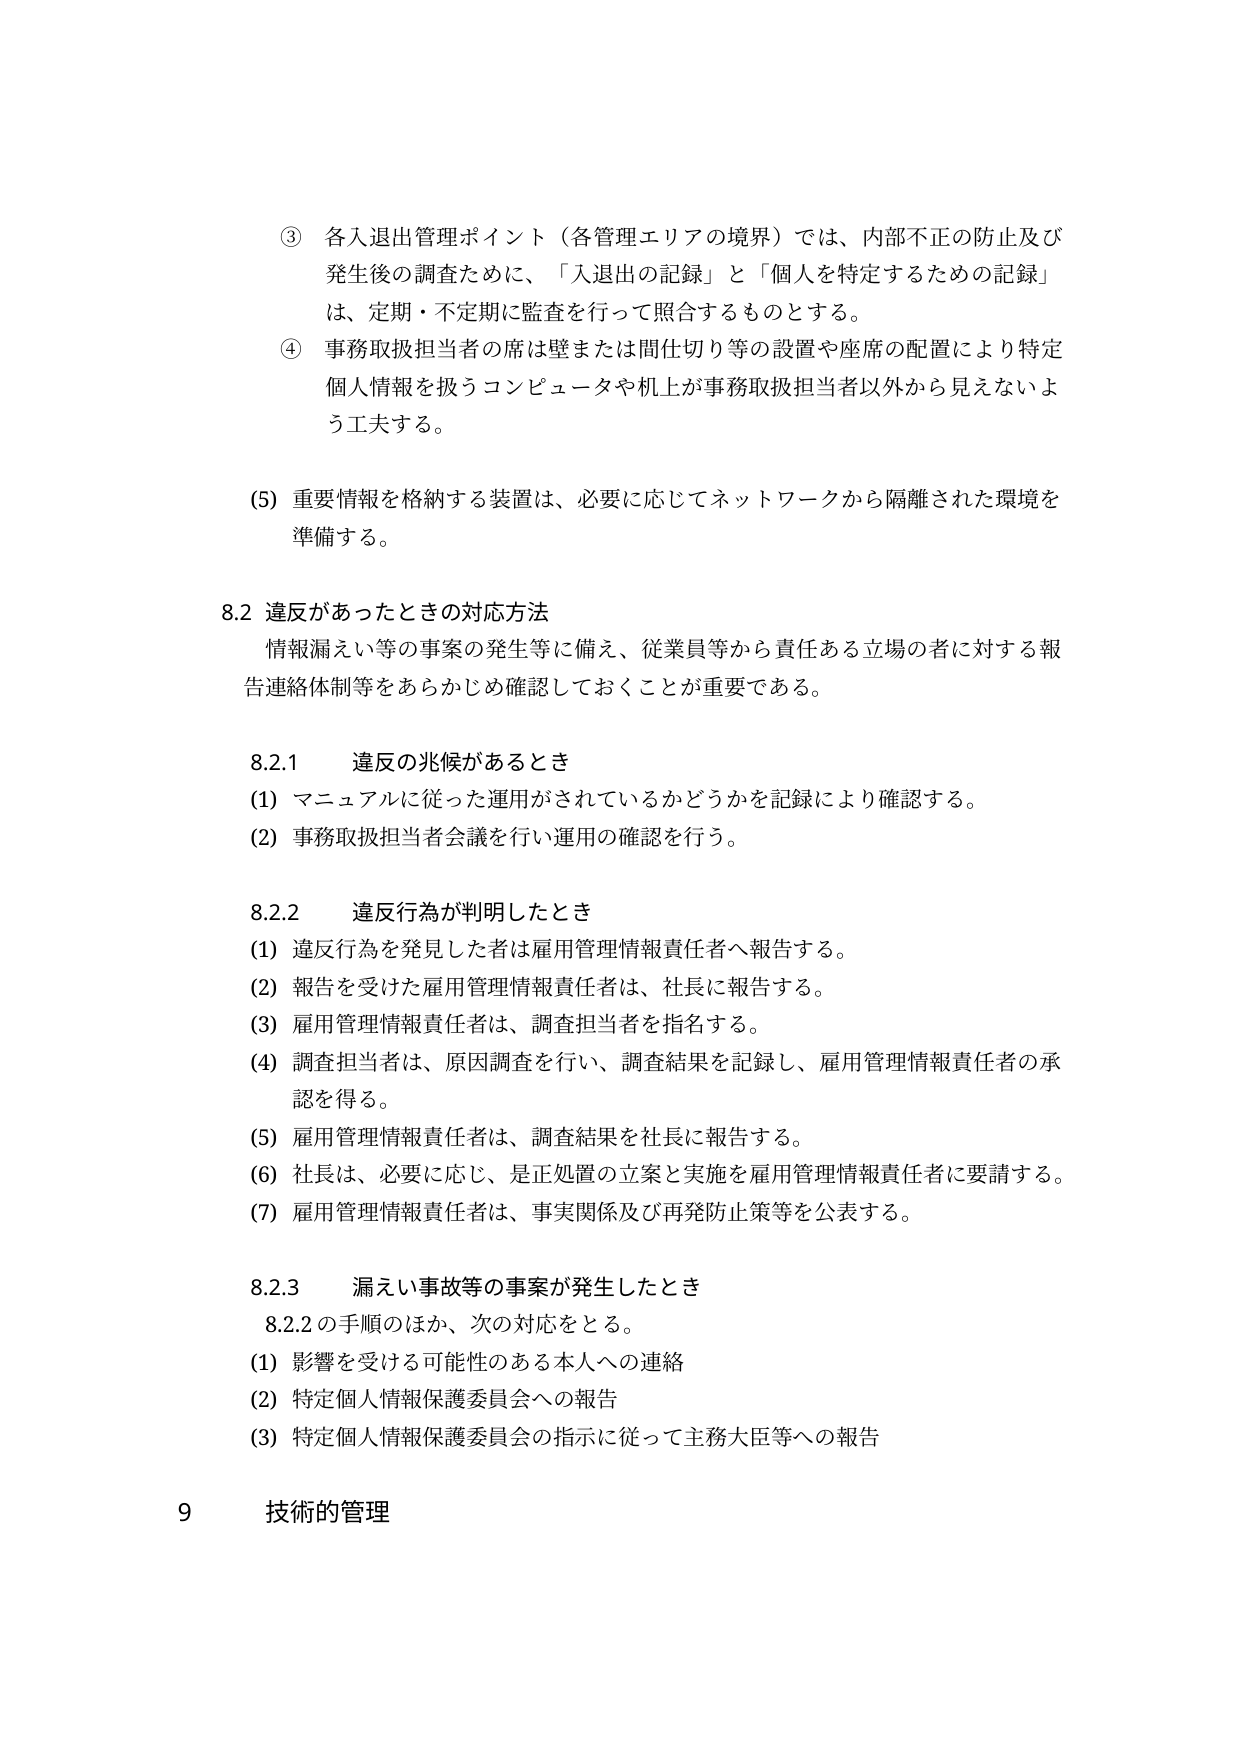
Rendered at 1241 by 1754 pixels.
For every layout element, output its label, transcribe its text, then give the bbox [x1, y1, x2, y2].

subtitle 特定個人情報保護委員会の指示に従って主務大臣等への報告 [250, 1417, 1063, 1454]
subtitle 違反行為が判明したとき [250, 892, 1063, 929]
text 情報漏えい等の事案の発生等に備え、従業員等から責任ある立場の者に対する報告連絡体制等をあらかじめ確認しておくことが重要である。 [243, 629, 1063, 704]
subtitle マニュアルに従った運用がされているかどうかを記録により確認する。 [250, 779, 1063, 817]
subtitle 影響を受ける可能性のある本人への連絡 [250, 1342, 1063, 1379]
subtitle 違反行為を発見した者は雇用管理情報責任者へ報告する。 [250, 929, 1063, 967]
text 各入退出管理ポイント（各管理エリアの境界）では、内部不正の防止及び発生後の調査ために、「入退出の記録」と「個人を特定するための記録」は、定期・不定期に監査を行って照合するものとする。 [281, 217, 1063, 329]
subtitle 事務取扱担当者会議を行い運用の確認を行う。 [250, 817, 1063, 854]
subtitle 雇用管理情報責任者は、調査担当者を指名する。 [250, 1004, 1063, 1042]
text 8.2.2の手順のほか、次の対応をとる。 [243, 1304, 1063, 1342]
subtitle 漏えい事故等の事案が発生したとき [250, 1267, 1063, 1304]
subtitle 重要情報を格納する装置は、必要に応じてネットワークから隔離された環境を準備する。 [250, 479, 1063, 554]
subtitle 社長は、必要に応じ、是正処置の立案と実施を雇用管理情報責任者に要請する。 [250, 1154, 1063, 1192]
subtitle 違反の兆候があるとき [250, 742, 1063, 779]
subtitle 雇用管理情報責任者は、事実関係及び再発防止策等を公表する。 [250, 1192, 1063, 1229]
subtitle 雇用管理情報責任者は、調査結果を社長に報告する。 [250, 1117, 1063, 1154]
subtitle 調査担当者は、原因調査を行い、調査結果を記録し、雇用管理情報責任者の承認を得る。 [250, 1042, 1063, 1117]
subtitle 違反があったときの対応方法 [221, 592, 1063, 629]
subtitle 特定個人情報保護委員会への報告 [250, 1379, 1063, 1417]
subtitle 技術的管理 [177, 1492, 1063, 1529]
text 事務取扱担当者の席は壁または間仕切り等の設置や座席の配置により特定個人情報を扱うコンピュータや机上が事務取扱担当者以外から見えないよう工夫する。 [281, 329, 1063, 442]
subtitle 報告を受けた雇用管理情報責任者は、社長に報告する。 [250, 967, 1063, 1004]
